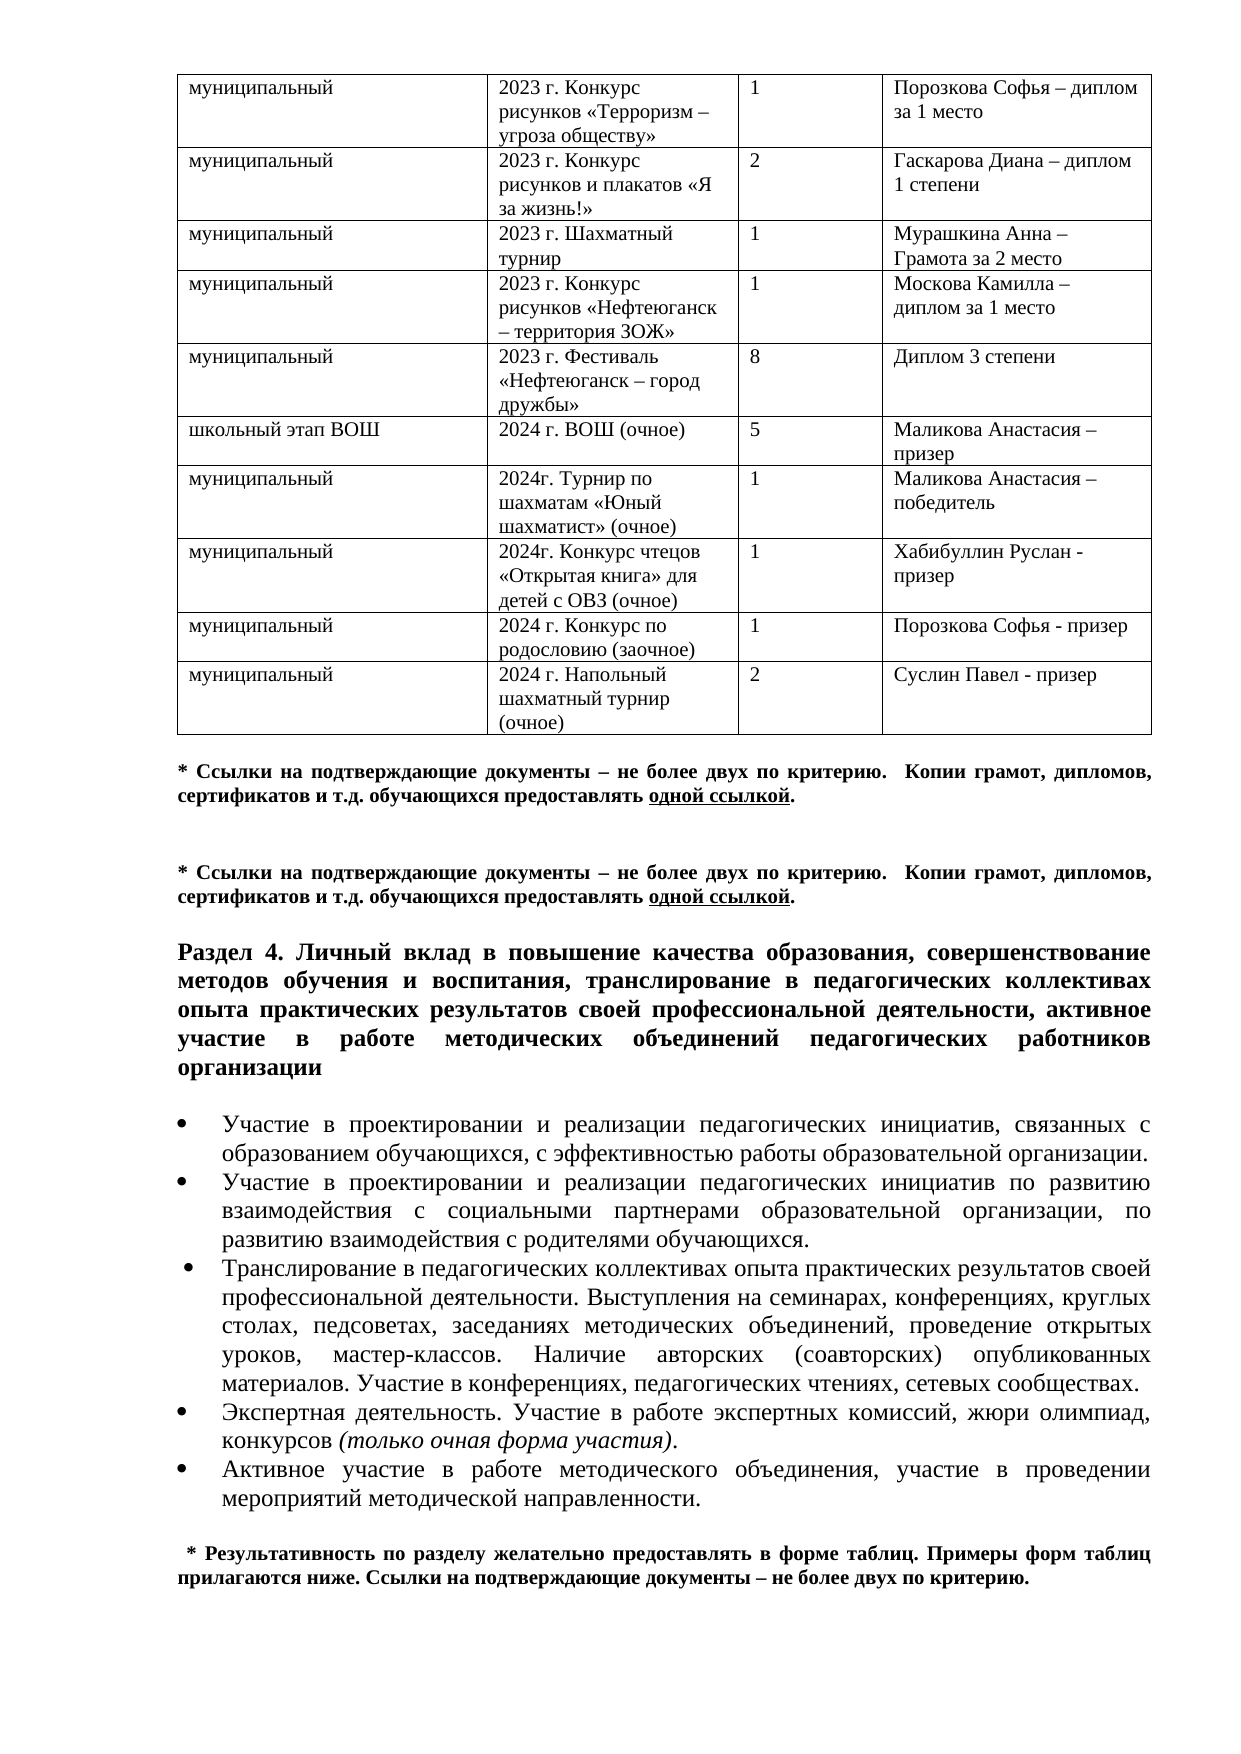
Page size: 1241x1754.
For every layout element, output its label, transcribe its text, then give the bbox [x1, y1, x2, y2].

table_cell 2024 г. Конкурс по родословию (заочное) [488, 613, 738, 661]
table_cell школьный этап ВОШ [178, 417, 487, 465]
table_cell 2 [739, 148, 882, 220]
table_cell Москова Камилла – диплом за 1 место [883, 271, 1151, 343]
table_cell Маликова Анастасия – победитель [883, 466, 1151, 538]
table_cell муниципальный [178, 148, 487, 220]
list Экспертная деятельность. Участие в работе экспертных комиссий, жюри олимпиад, конкурсов (только очная форма участия). [177, 1397, 1152, 1454]
table_cell 1 [739, 271, 882, 343]
table_cell 2 [739, 662, 882, 734]
table_cell 8 [739, 344, 882, 416]
text * Ссылки на подтверждающие документы – не более двух по критерию. Копии грамот, дипломов, сертификатов и т.д. обучающихся предоставлять одной ссылкой. [177, 759, 1152, 807]
table_cell 2023 г. Шахматный турнир [488, 221, 738, 269]
table_cell 2024 г. Напольный шахматный турнир (очное) [488, 662, 738, 734]
list Участие в проектировании и реализации педагогических инициатив по развитию взаимодействия с социальными партнерами образовательной организации, по развитию взаимодействия с родителями обучающихся. [177, 1167, 1152, 1253]
table_cell муниципальный [178, 662, 487, 734]
table_cell муниципальный [178, 221, 487, 269]
table_cell Гаскарова Диана – диплом 1 степени [883, 148, 1151, 220]
table_cell 5 [739, 417, 882, 465]
table_cell муниципальный [178, 613, 487, 661]
table_cell Хабибуллин Руслан - призер [883, 539, 1151, 612]
table_cell 2023 г. Конкурс рисунков и плакатов «Я за жизнь!» [488, 148, 738, 220]
table_cell 1 [739, 613, 882, 661]
table_cell муниципальный [178, 271, 487, 343]
table_cell 2024г. Турнир по шахматам «Юный шахматист» (очное) [488, 466, 738, 538]
list Участие в проектировании и реализации педагогических инициатив, связанных с образованием обучающихся, с эффективностью работы образовательной организации. [177, 1109, 1152, 1167]
text * Ссылки на подтверждающие документы – не более двух по критерию. Копии грамот, дипломов, сертификатов и т.д. обучающихся предоставлять одной ссылкой. [177, 860, 1152, 908]
table_cell муниципальный [178, 344, 487, 416]
list Активное участие в работе методического объединения, участие в проведении мероприятий методической направленности. [177, 1454, 1152, 1512]
table_cell 1 [739, 221, 882, 269]
text Раздел 4. Личный вклад в повышение качества образования, совершенствование методов обучения и воспитания, транслирование в педагогических коллективах опыта практических результатов своей профессиональной деятельности, активное участие в работе методических объединений педагогических работников организации [177, 937, 1152, 1081]
table_cell 1 [739, 466, 882, 538]
table_cell Порозкова Софья - призер [883, 613, 1151, 661]
table_cell Порозкова Софья – диплом за 1 место [883, 75, 1151, 147]
list Транслирование в педагогических коллективах опыта практических результатов своей профессиональной деятельности. Выступления на семинарах, конференциях, круглых столах, педсоветах, заседаниях методических объединений, проведение открытых уроков, мастер-классов. Наличие авторских (соавторских) опубликованных материалов. Участие в конференциях, педагогических чтениях, сетевых сообществах. [184, 1253, 1152, 1397]
table_cell 2024г. Конкурс чтецов «Открытая книга» для детей с ОВЗ (очное) [488, 539, 738, 612]
table_cell муниципальный [178, 466, 487, 538]
table_cell 1 [739, 75, 882, 147]
table_cell Мурашкина Анна – Грамота за 2 место [883, 221, 1151, 269]
text * Результативность по разделу желательно предоставлять в форме таблиц. Примеры форм таблиц прилагаются ниже. Ссылки на подтверждающие документы – не более двух по критерию. [177, 1541, 1152, 1589]
table_cell 2023 г. Конкурс рисунков «Нефтеюганск – территория ЗОЖ» [488, 271, 738, 343]
table_cell 2023 г. Фестиваль «Нефтеюганск – город дружбы» [488, 344, 738, 416]
table_cell муниципальный [178, 539, 487, 612]
table_cell 2024 г. ВОШ (очное) [488, 417, 738, 465]
table_cell 2023 г. Конкурс рисунков «Терроризм – угроза обществу» [488, 75, 738, 147]
table_cell 1 [739, 539, 882, 612]
table_cell Суслин Павел - призер [883, 662, 1151, 734]
table_cell муниципальный [178, 75, 487, 147]
table_cell Диплом 3 степени [883, 344, 1151, 416]
table_cell Маликова Анастасия – призер [883, 417, 1151, 465]
